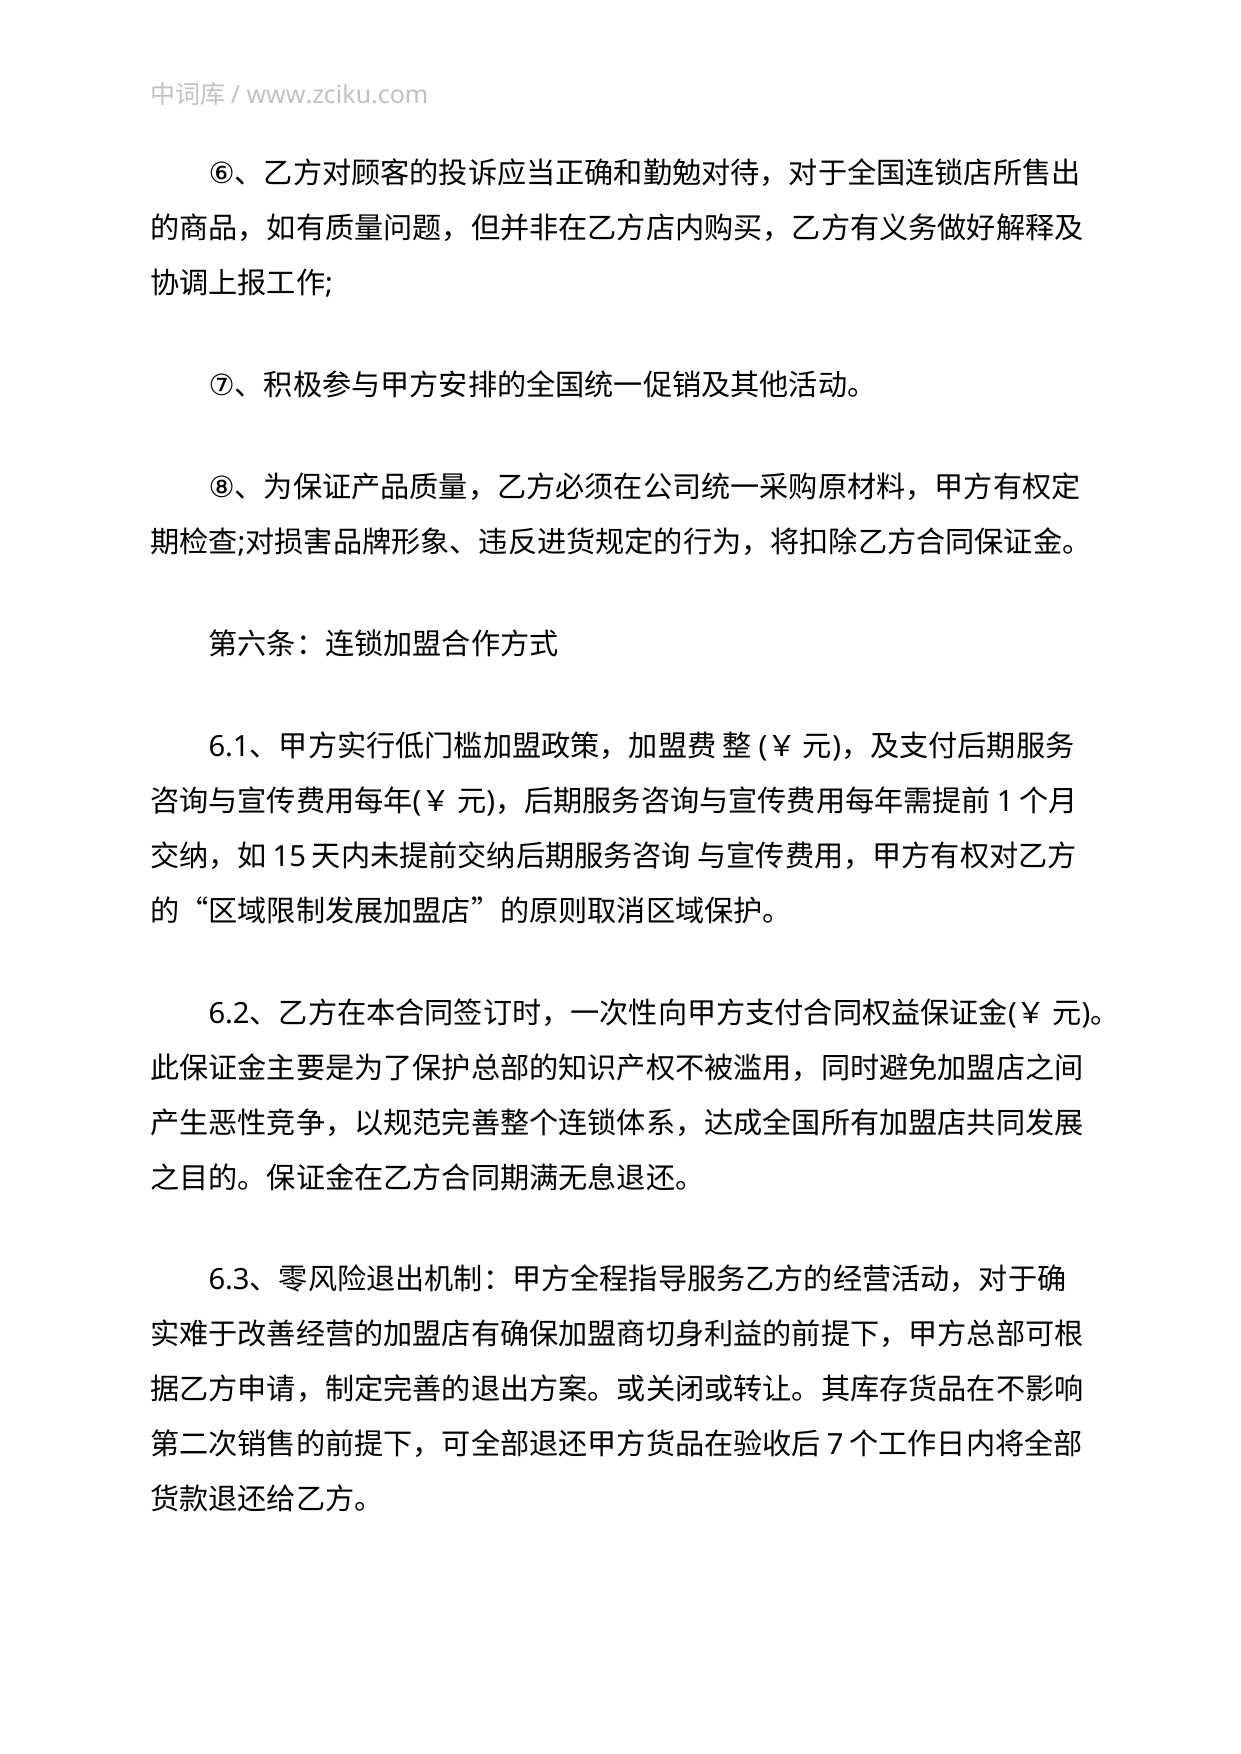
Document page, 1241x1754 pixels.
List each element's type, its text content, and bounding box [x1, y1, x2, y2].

text 第六条：连锁加盟合作方式 [150, 621, 1090, 663]
text ⑥、乙方对顾客的投诉应当正确和勤勉对待，对于全国连锁店所售出的商品，如有质量问题，但并非在乙方店内购买，乙方有义务做好解释及协调上报工作; [150, 150, 1090, 302]
text 6.3、零风险退出机制：甲方全程指导服务乙方的经营活动，对于确实难于改善经营的加盟店有确保加盟商切身利益的前提下，甲方总部可根据乙方申请，制定完善的退出方案。或关闭或转让。其库存货品在不影响第二次销售的前提下，可全部退还甲方货品在验收后7个工作日内将全部货款退还给乙方。 [150, 1256, 1090, 1518]
text ⑦、积极参与甲方安排的全国统一促销及其他活动。 [150, 362, 1090, 404]
text 6.2、乙方在本合同签订时，一次性向甲方支付合同权益保证金(￥ 元)。此保证金主要是为了保护总部的知识产权不被滥用，同时避免加盟店之间产生恶性竞争，以规范完善整个连锁体系，达成全国所有加盟店共同发展之目的。保证金在乙方合同期满无息退还。 [150, 989, 1090, 1196]
text ⑧、为保证产品质量，乙方必须在公司统一采购原材料，甲方有权定期检查;对损害品牌形象、违反进货规定的行为，将扣除乙方合同保证金。 [150, 464, 1090, 561]
text 6.1、甲方实行低门槛加盟政策，加盟费 整 (￥ 元)，及支付后期服务咨询与宣传费用每年(￥ 元)，后期服务咨询与宣传费用每年需提前1个月交纳，如15天内未提前交纳后期服务咨询 与宣传费用，甲方有权对乙方的“区域限制发展加盟店”的原则取消区域保护。 [150, 723, 1090, 930]
